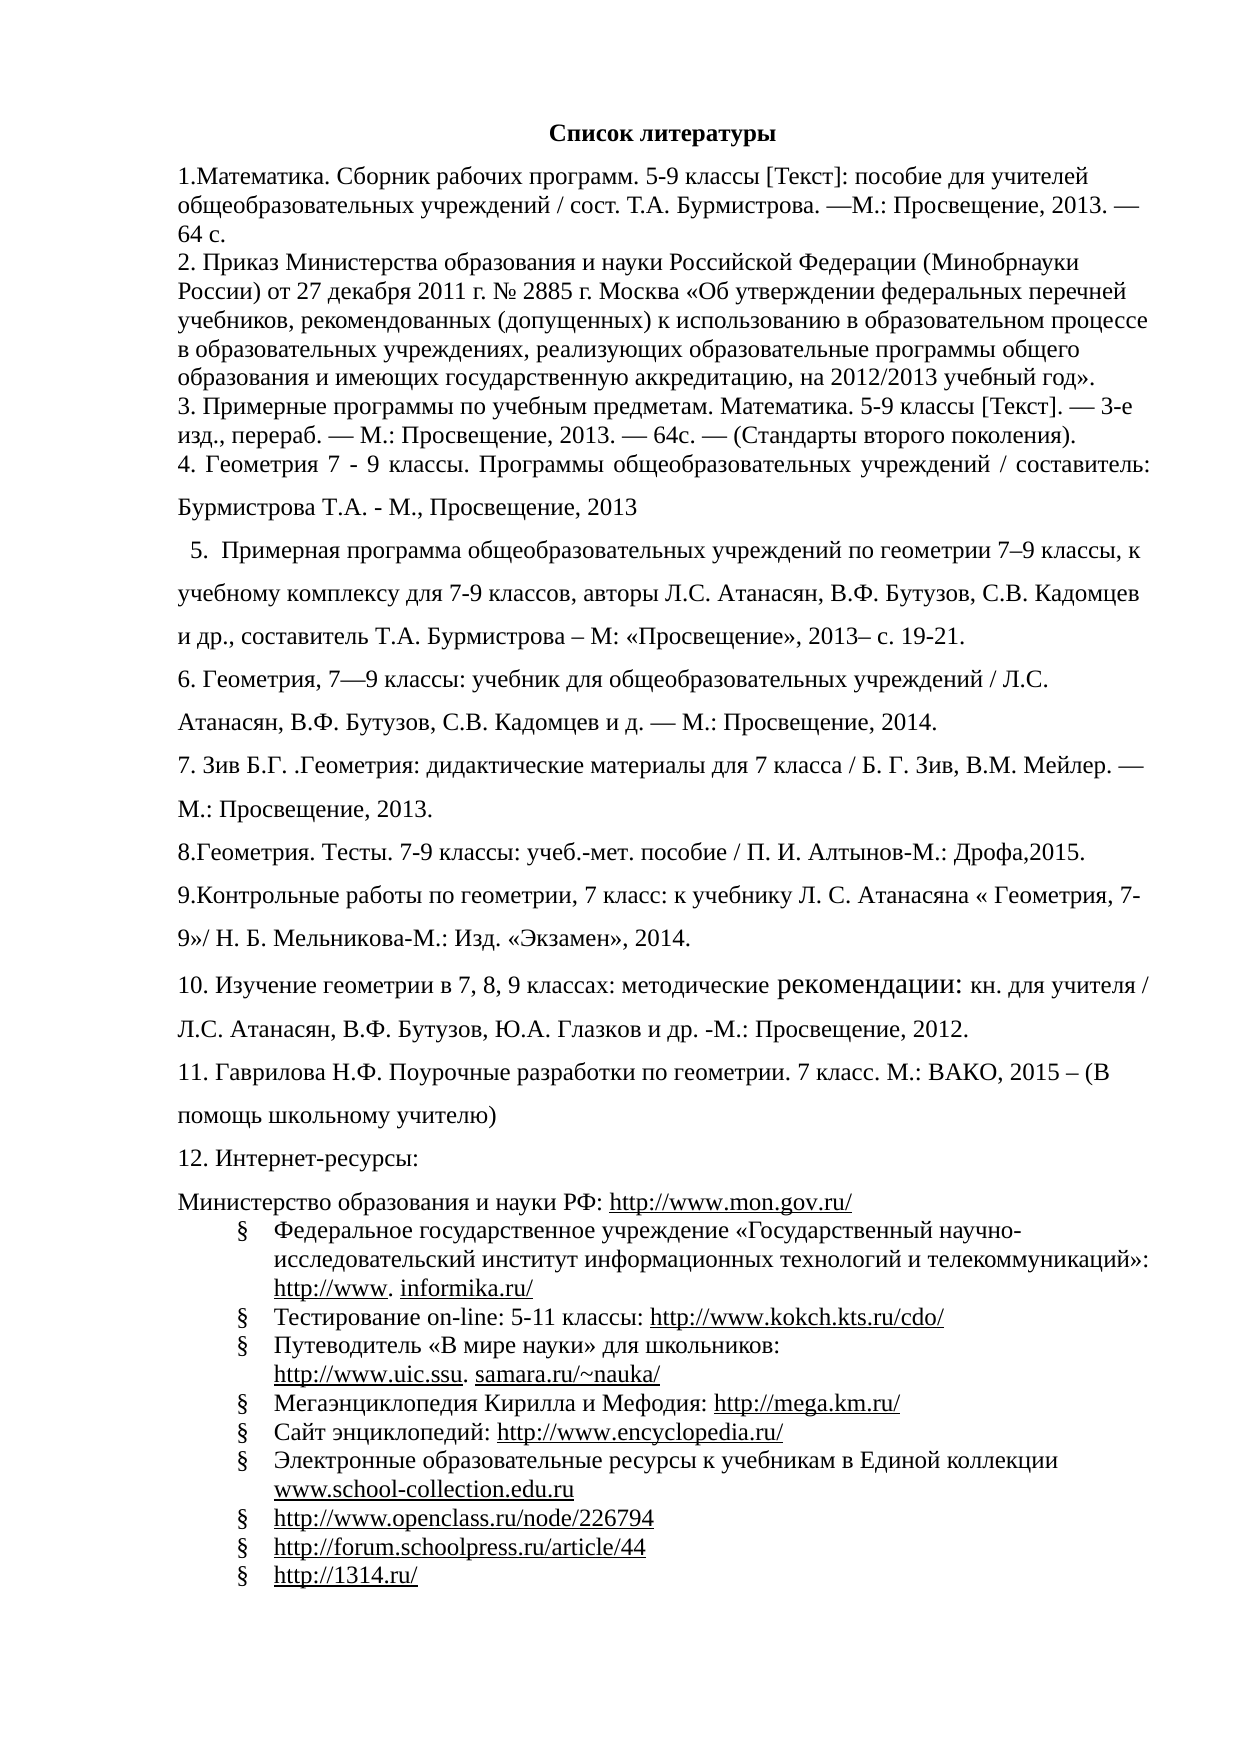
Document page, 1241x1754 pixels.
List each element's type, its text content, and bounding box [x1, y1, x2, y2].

text 1.Математика. Сборник рабочих программ. 5-9 классы [Текст]: пособие для учителей общеобразовательных учреждений / сост. Т.А. Бурмистрова. —М.: Просвещение, 2013. — 64 с. [177, 161, 1152, 247]
text Список литературы [177, 118, 1147, 147]
text § Путеводитель «В мире науки» для школьников: http://www.uic.ssu. samara.ru/~nauka/ [236, 1330, 1152, 1388]
text § Федеральное государственное учреждение «Государственный научно-исследовательский институт информационных технологий и телекоммуникаций»: http://www. informika.ru/ [236, 1215, 1152, 1302]
text § Тестирование on-line: 5-11 классы: http://www.kokch.kts.ru/cdo/ [236, 1302, 1152, 1330]
text § Сайт энциклопедий: http://www.encyclopedia.ru/ [236, 1417, 1152, 1445]
text 5. Примерная программа общеобразовательных учреждений по геометрии 7–9 классы, к учебному комплексу для 7-9 классов, авторы Л.С. Атанасян, В.Ф. Бутузов, С.В. Кадомцев и др., составитель Т.А. Бурмистрова – М: «Просвещение», 2013– с. 19-21. [177, 535, 1152, 650]
text 9.Контрольные работы по геометрии, 7 класс: к учебнику Л. С. Атанасяна « Геометрия, 7-9»/ Н. Б. Мельникова-М.: Изд. «Экзамен», 2014. [177, 880, 1152, 952]
text § http://forum.schoolpress.ru/article/44 [236, 1532, 1152, 1560]
text 11. Гаврилова Н.Ф. Поурочные разработки по геометрии. 7 класс. М.: ВАКО, 2015 – (В помощь школьному учителю) [177, 1057, 1152, 1129]
text Министерство образования и науки РФ: http://www.mon.gov.ru/ [177, 1187, 1152, 1215]
text § Электронные образовательные ресурсы к учебникам в Единой коллекции www.school-collection.edu.ru [236, 1445, 1152, 1503]
text § Мегаэнциклопедия Кирилла и Мефодия: http://mega.km.ru/ [236, 1388, 1152, 1417]
text § http://1314.ru/ [236, 1560, 1152, 1589]
text 7. Зив Б.Г. .Геометрия: дидактические материалы для 7 класса / Б. Г. Зив, В.М. Мейлер. — М.: Просвещение, 2013. [177, 751, 1152, 822]
text 4. Геометрия 7 - 9 классы. Программы общеобразовательных учреждений / составитель: Бурмистрова Т.А. - М., Просвещение, 2013 [177, 449, 1152, 521]
text 12. Интернет-ресурсы: [177, 1143, 1152, 1172]
text 2. Приказ Министерства образования и науки Российской Федерации (Минобрнауки России) от 27 декабря 2011 г. № 2885 г. Москва «Об утверждении федеральных перечней учебников, рекомендованных (допущенных) к использованию в образовательном процессе в образовательных учреждениях, реализующих образовательные программы общего образования и имеющих государственную аккредитацию, на 2012/2013 учебный год». [177, 247, 1152, 391]
text 10. Изучение геометрии в 7, 8, 9 классах: методические рекомендации: кн. для учителя / Л.С. Атанасян, В.Ф. Бутузов, Ю.А. Глазков и др. -М.: Просвещение, 2012. [177, 966, 1152, 1043]
text 3. Примерные программы по учебным предметам. Математика. 5-9 классы [Текст]. — 3-е изд., перераб. — М.: Просвещение, 2013. — 64с. — (Стандарты второго поколения). [177, 391, 1152, 449]
text 8.Геометрия. Тесты. 7-9 классы: учеб.-мет. пособие / П. И. Алтынов-М.: Дрофа,2015. [177, 837, 1152, 866]
text 6. Геометрия, 7—9 классы: учебник для общеобразовательных учреждений / Л.С. Атанасян, В.Ф. Бутузов, С.В. Кадомцев и д. — М.: Просвещение, 2014. [177, 664, 1152, 736]
text § http://www.openclass.ru/node/226794 [236, 1503, 1152, 1532]
